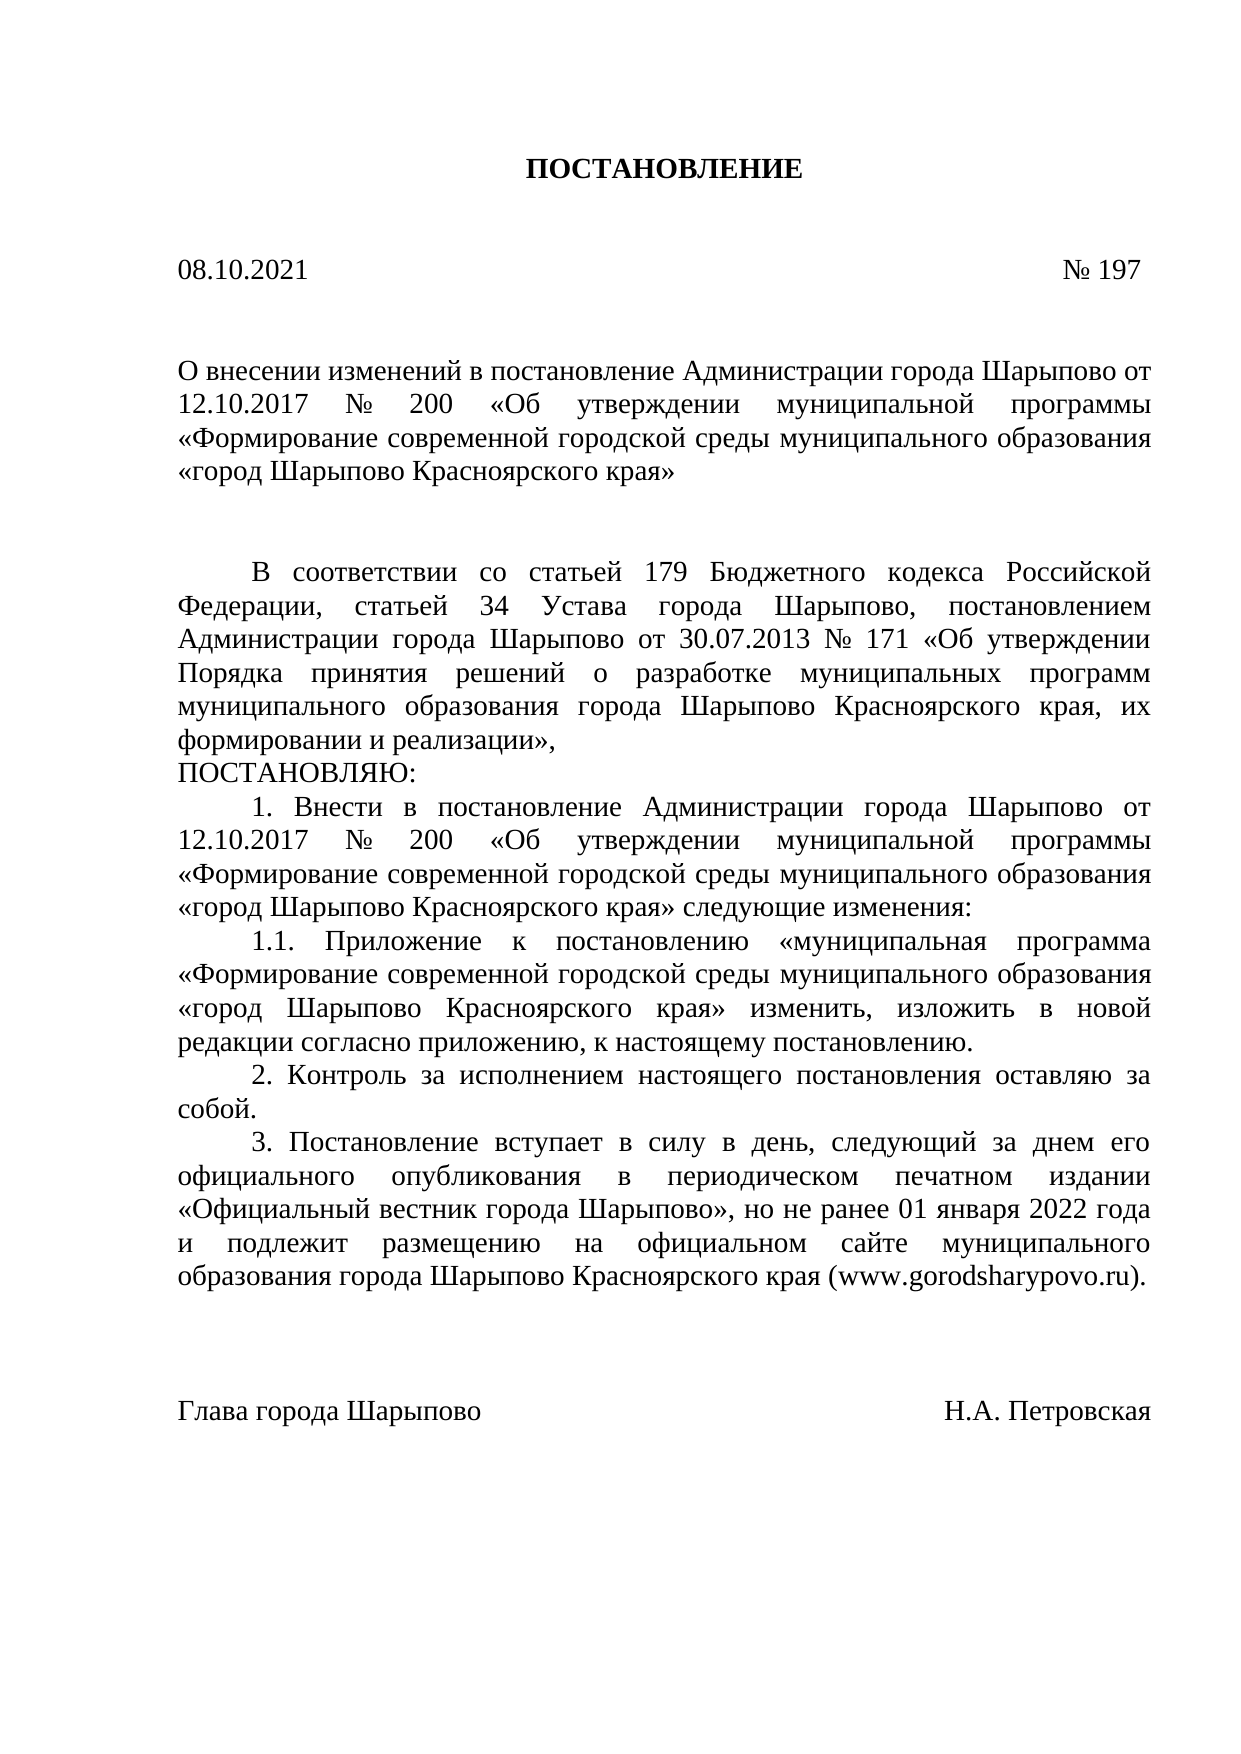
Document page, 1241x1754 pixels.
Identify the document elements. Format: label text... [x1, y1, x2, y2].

text О внесении изменений в постановление Администрации города Шарыпово от 12.10.2017 № 200 «Об утверждении муниципальной программы «Формирование современной городской среды муниципального образования «город Шарыпово Красноярского края» [177, 353, 1152, 487]
text 1. Внести в постановление Администрации города Шарыпово от 12.10.2017 № 200 «Об утверждении муниципальной программы «Формирование современной городской среды муниципального образования «город Шарыпово Красноярского края» следующие изменения: [177, 789, 1152, 923]
text 08.10.2021 № 197 [177, 252, 1152, 286]
text ПОСТАНОВЛЯЮ: [177, 755, 1152, 789]
text 1.1. Приложение к постановлению «муниципальная программа «Формирование современной городской среды муниципального образования «город Шарыпово Красноярского края» изменить, изложить в новой редакции согласно приложению, к настоящему постановлению. [177, 923, 1152, 1057]
text В соответствии со статьей 179 Бюджетного кодекса Российской Федерации, статьей 34 Устава города Шарыпово, постановлением Администрации города Шарыпово от 30.07.2013 № 171 «Об утверждении Порядка принятия решений о разработке муниципальных программ муниципального образования города Шарыпово Красноярского края, их формировании и реализации», [177, 554, 1152, 755]
text ПОСТАНОВЛЕНИЕ [177, 152, 1152, 185]
text 2. Контроль за исполнением настоящего постановления оставляю за собой. [177, 1057, 1152, 1124]
text Глава города Шарыпово Н.А. Петровская [177, 1393, 1152, 1426]
text 3. Постановление вступает в силу в день, следующий за днем его официального опубликования в периодическом печатном издании «Официальный вестник города Шарыпово», но не ранее 01 января 2022 года и подлежит размещению на официальном сайте муниципального образования города Шарыпово Красноярского края (www.gorodsharypovo.ru). [177, 1124, 1152, 1292]
